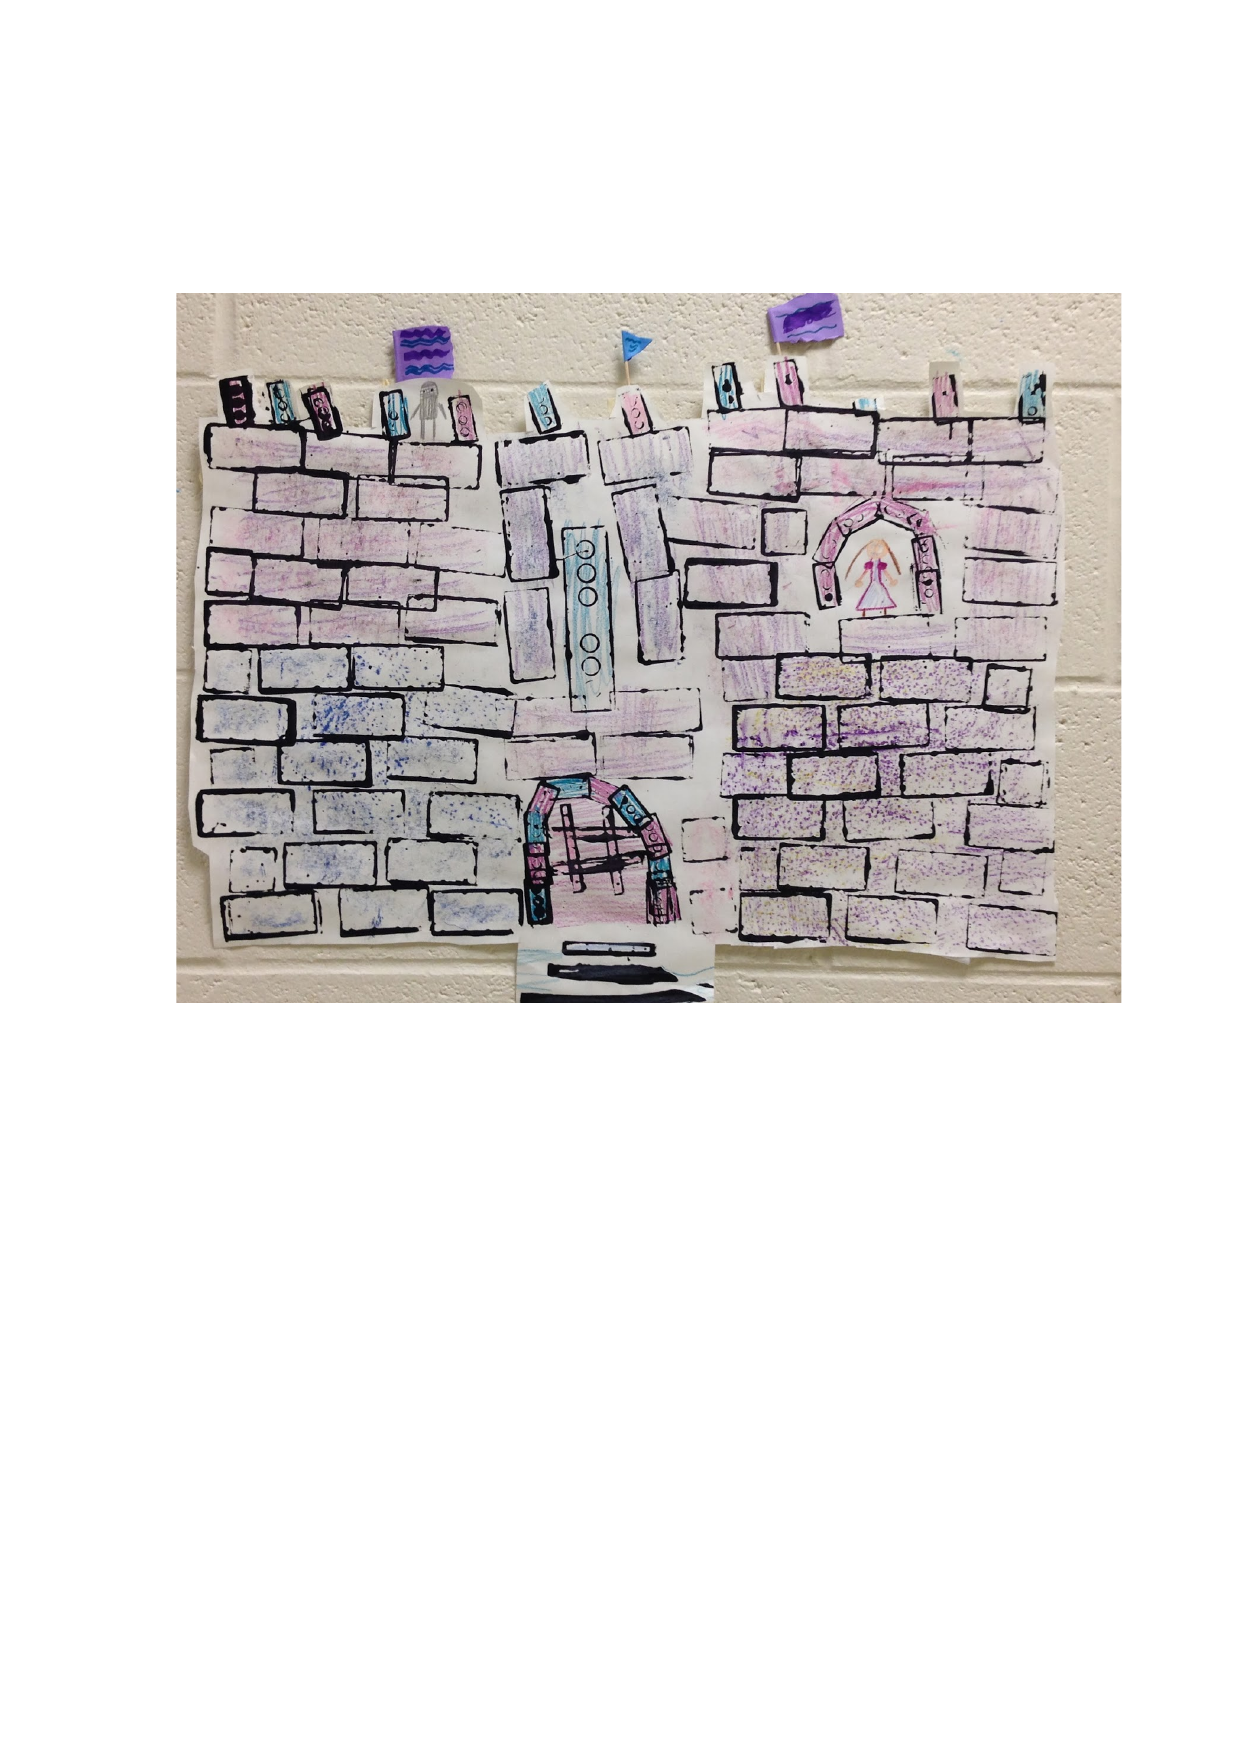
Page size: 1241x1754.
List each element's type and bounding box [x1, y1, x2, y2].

picture [176, 293, 1122, 1003]
